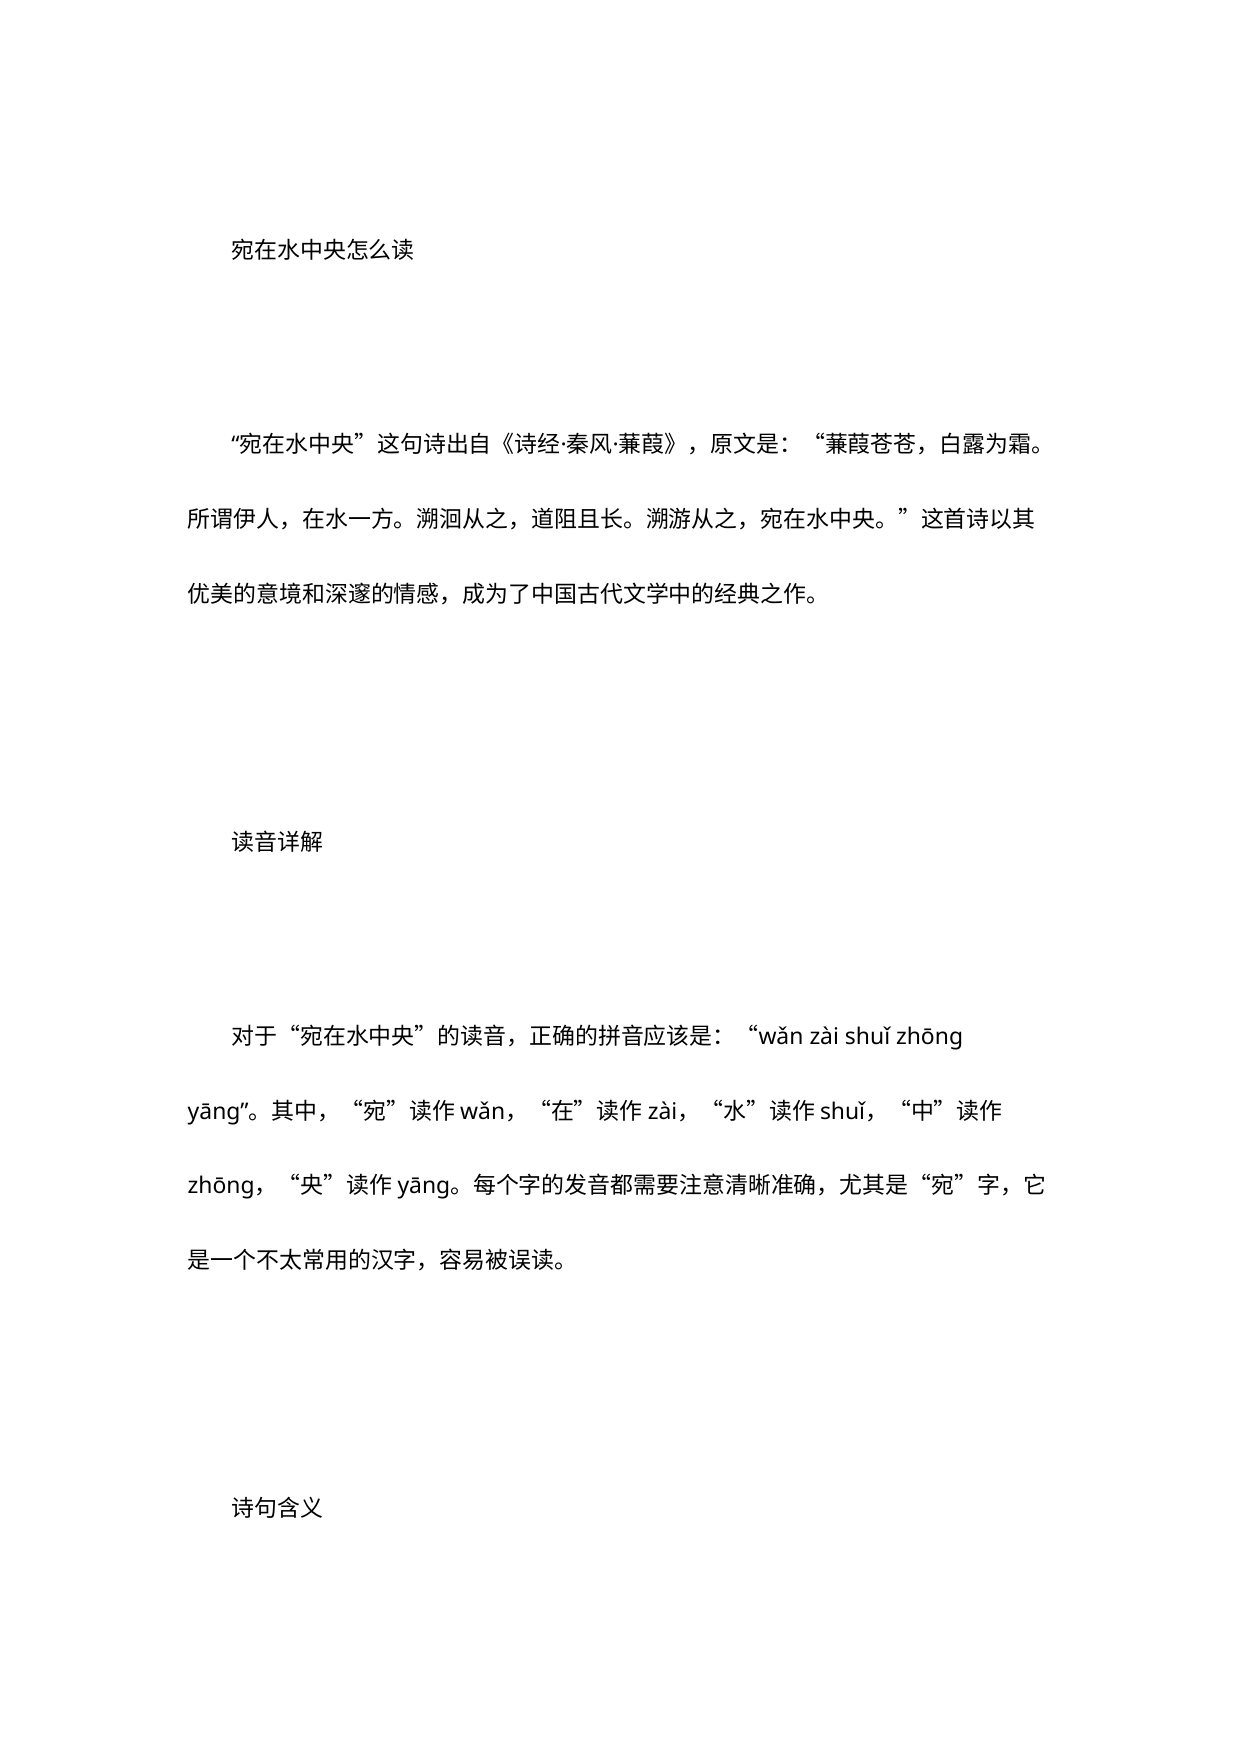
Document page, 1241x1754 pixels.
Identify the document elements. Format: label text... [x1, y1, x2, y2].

text 宛在水中央怎么读 [187, 216, 1053, 281]
text 对于“宛在水中央”的读音，正确的拼音应该是：“wǎn zài shuǐ zhōng yāng”。其中，“宛”读作 wǎn，“在”读作 zài，“水”读作 shuǐ，“中”读作 zhōng，“央”读作 yāng。每个字的发音都需要注意清晰准确，尤其是“宛”字，它是一个不太常用的汉字，容易被误读。 [187, 1002, 1053, 1291]
text 读音详解 [187, 808, 1053, 873]
text 诗句含义 [187, 1474, 1053, 1539]
text “宛在水中央”这句诗出自《诗经·秦风·蒹葭》，原文是：“蒹葭苍苍，白露为霜。所谓伊人，在水一方。溯洄从之，道阻且长。溯游从之，宛在水中央。”这首诗以其优美的意境和深邃的情感，成为了中国古代文学中的经典之作。 [187, 410, 1053, 624]
